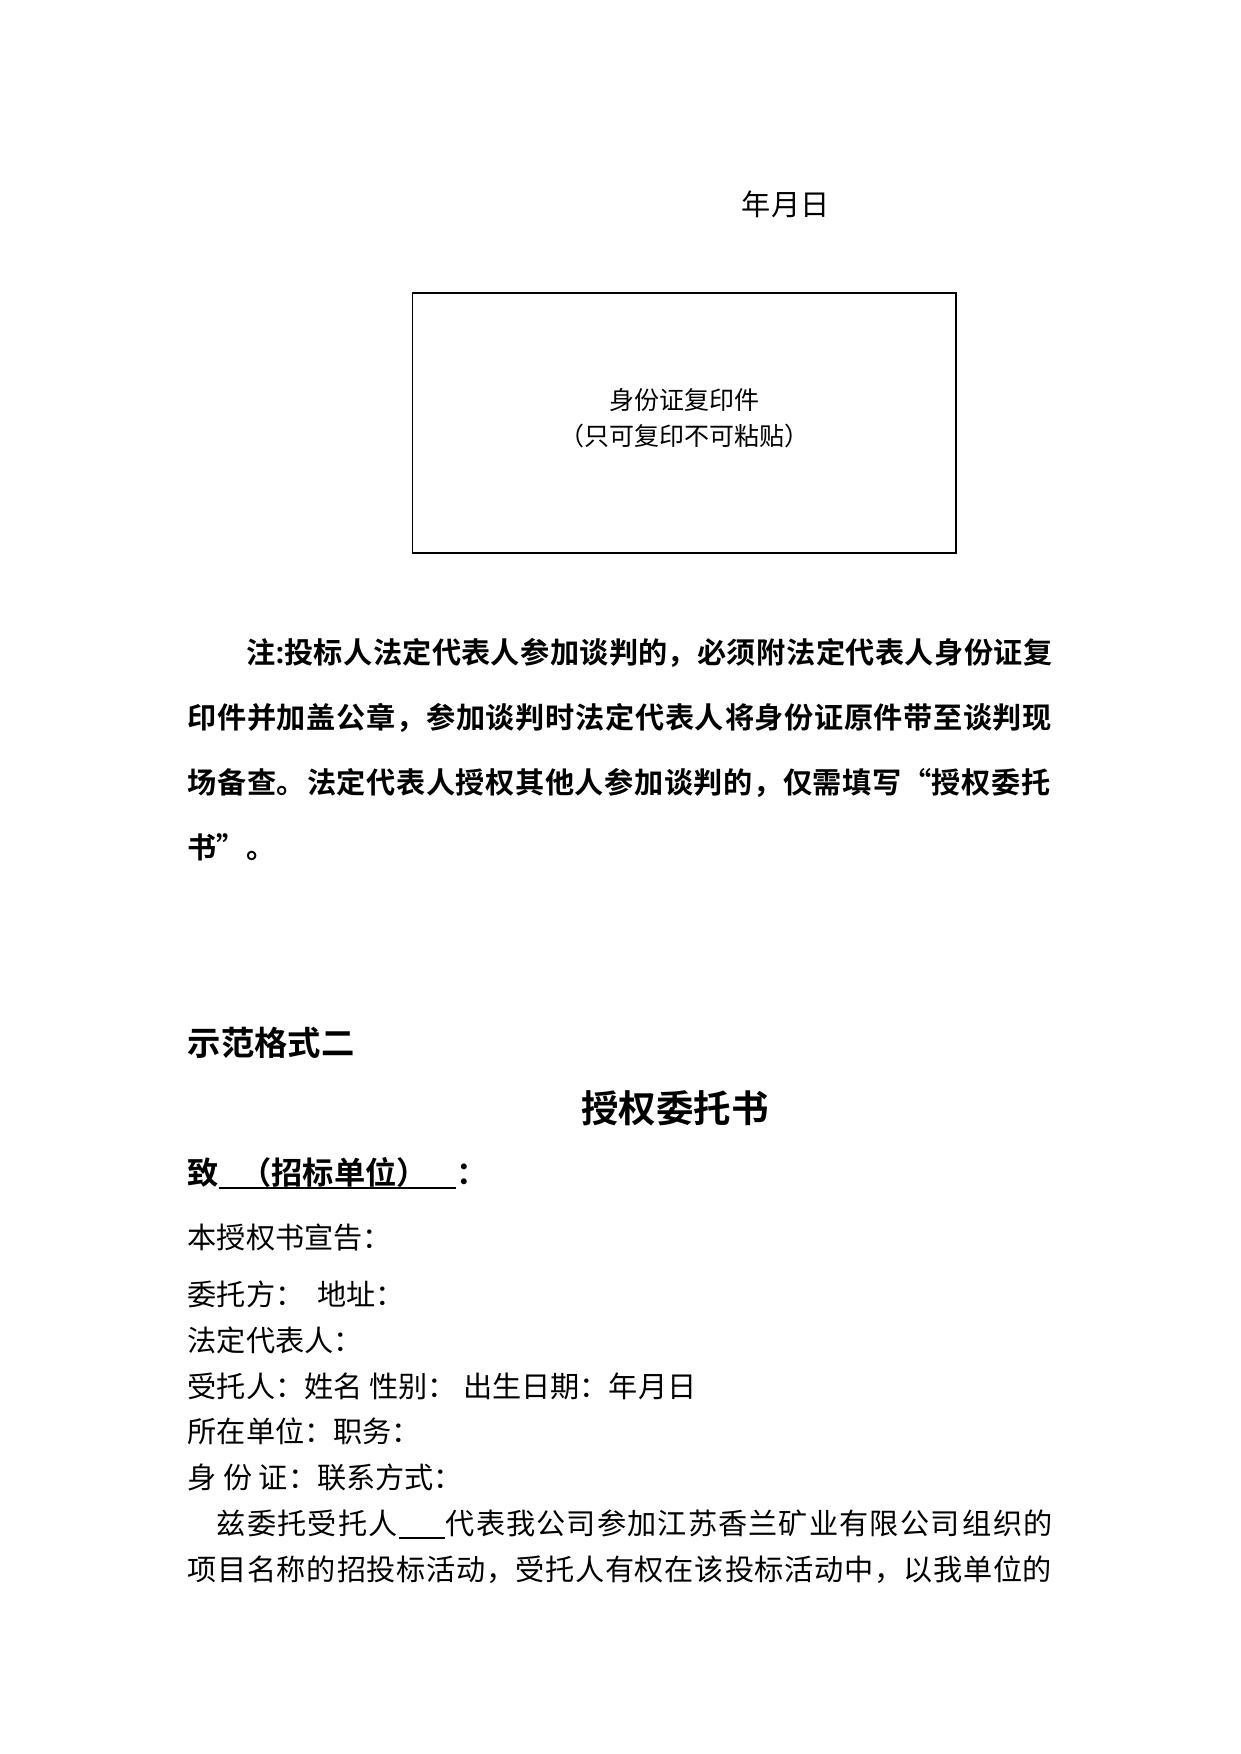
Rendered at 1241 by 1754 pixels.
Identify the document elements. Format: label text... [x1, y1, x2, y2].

text 受托人：姓名 性别： 出生日期：年月日 [187, 1360, 1053, 1406]
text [187, 1498, 1053, 1589]
text 授权委托书 [187, 1074, 1053, 1139]
text 所在单位：职务： [187, 1406, 1053, 1452]
text 致 （招标单位） ： [187, 1139, 1053, 1204]
text 委托方： 地址： [187, 1269, 1053, 1314]
text 示范格式二 [187, 1009, 1053, 1074]
text 注:投标人法定代表人参加谈判的，必须附法定代表人身份证复印件并加盖公章，参加谈判时法定代表人将身份证原件带至谈判现场备查。法定代表人授权其他人参加谈判的，仅需填写“授权委托书”。 [187, 619, 1053, 879]
text 本授权书宣告： [187, 1204, 1053, 1269]
text 年月日 [187, 162, 1053, 229]
text 身 份 证：联系方式： [187, 1452, 1053, 1498]
text 法定代表人： [187, 1314, 1053, 1360]
